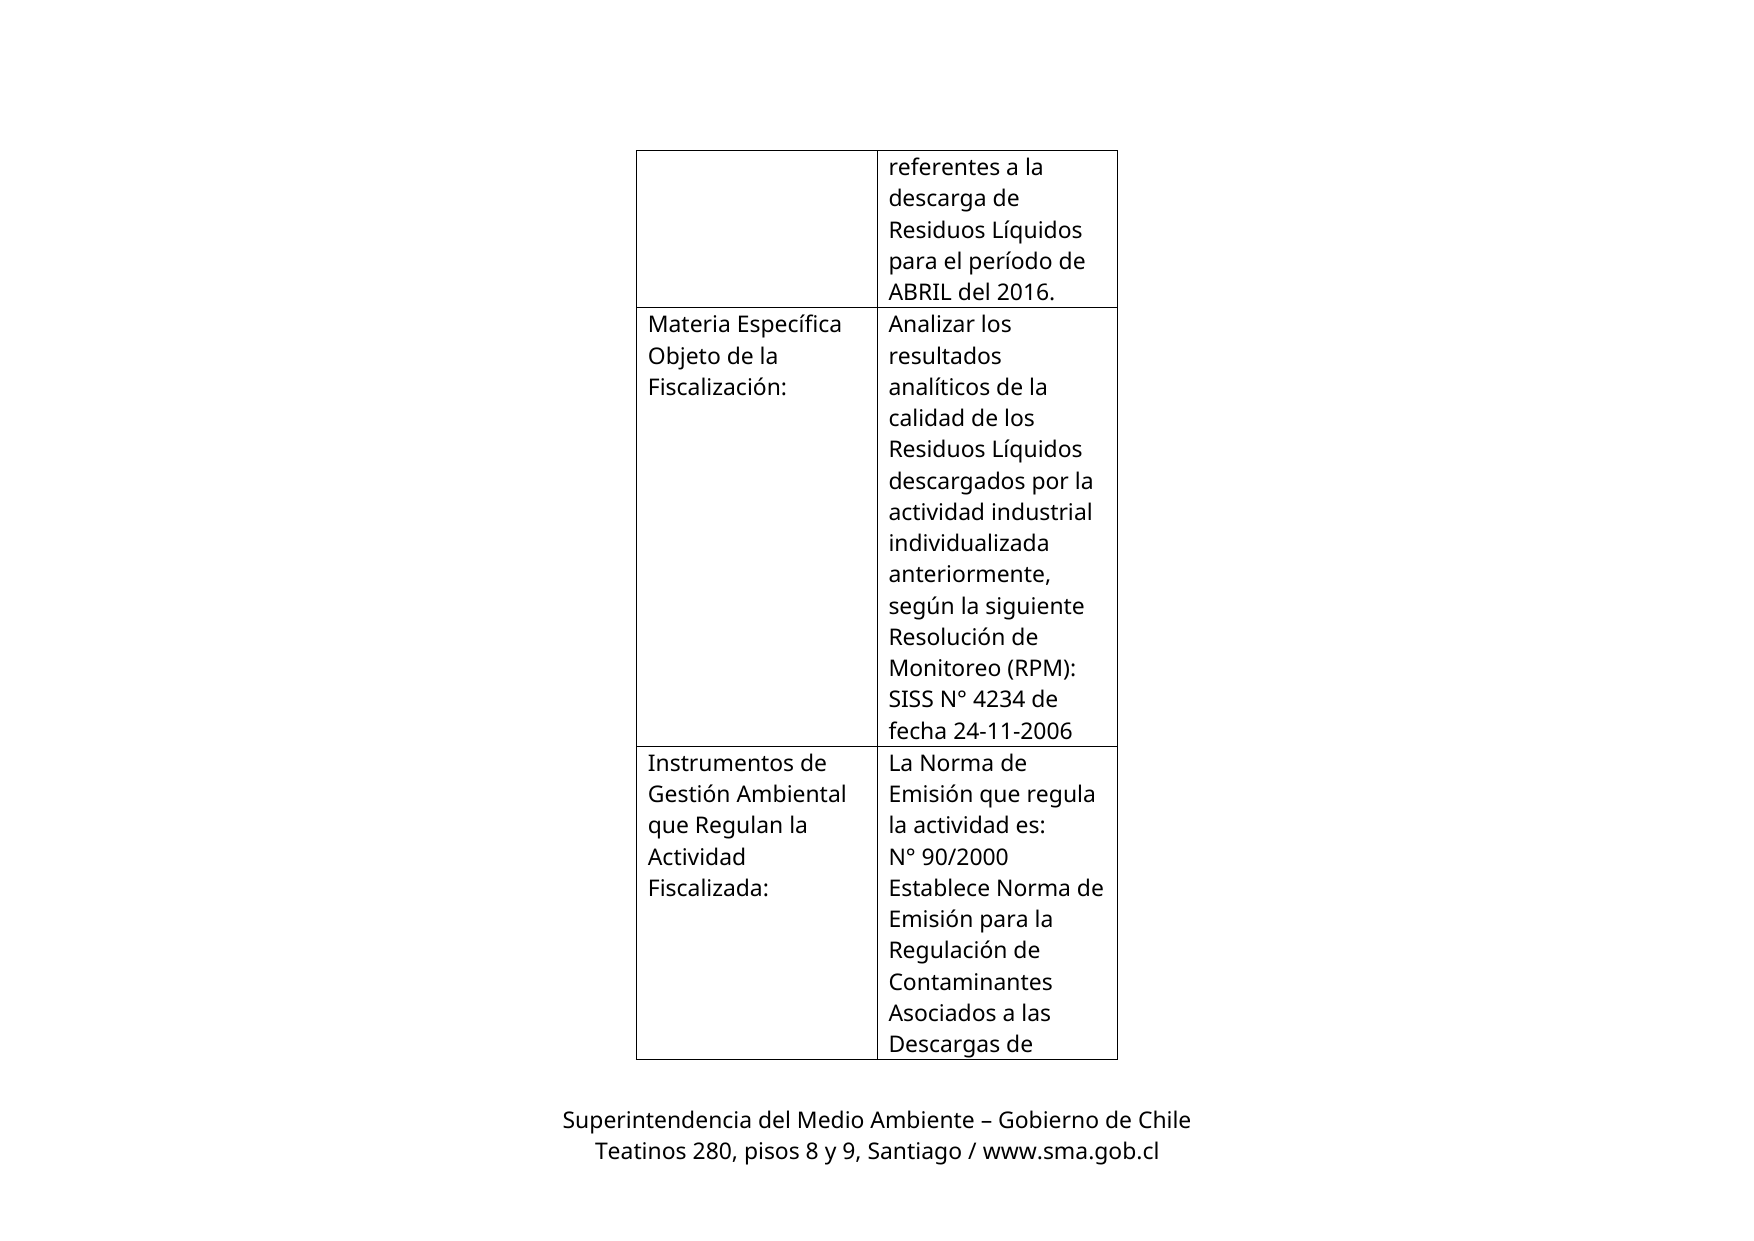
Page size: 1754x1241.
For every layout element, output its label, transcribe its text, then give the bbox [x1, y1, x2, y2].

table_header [637, 151, 877, 307]
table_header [878, 151, 1117, 307]
table_cell Analizar los resultados analíticos de la calidad de los Residuos Líquidos descargados por la actividad industrial individualizada anteriormente, según la siguiente Resolución de Monitoreo (RPM): SISS N° 4234 de fecha 24-11-2006 [878, 308, 1117, 746]
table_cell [637, 747, 877, 1059]
table_cell Materia Específica Objeto de la Fiscalización: [637, 308, 877, 746]
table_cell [878, 747, 1117, 1059]
